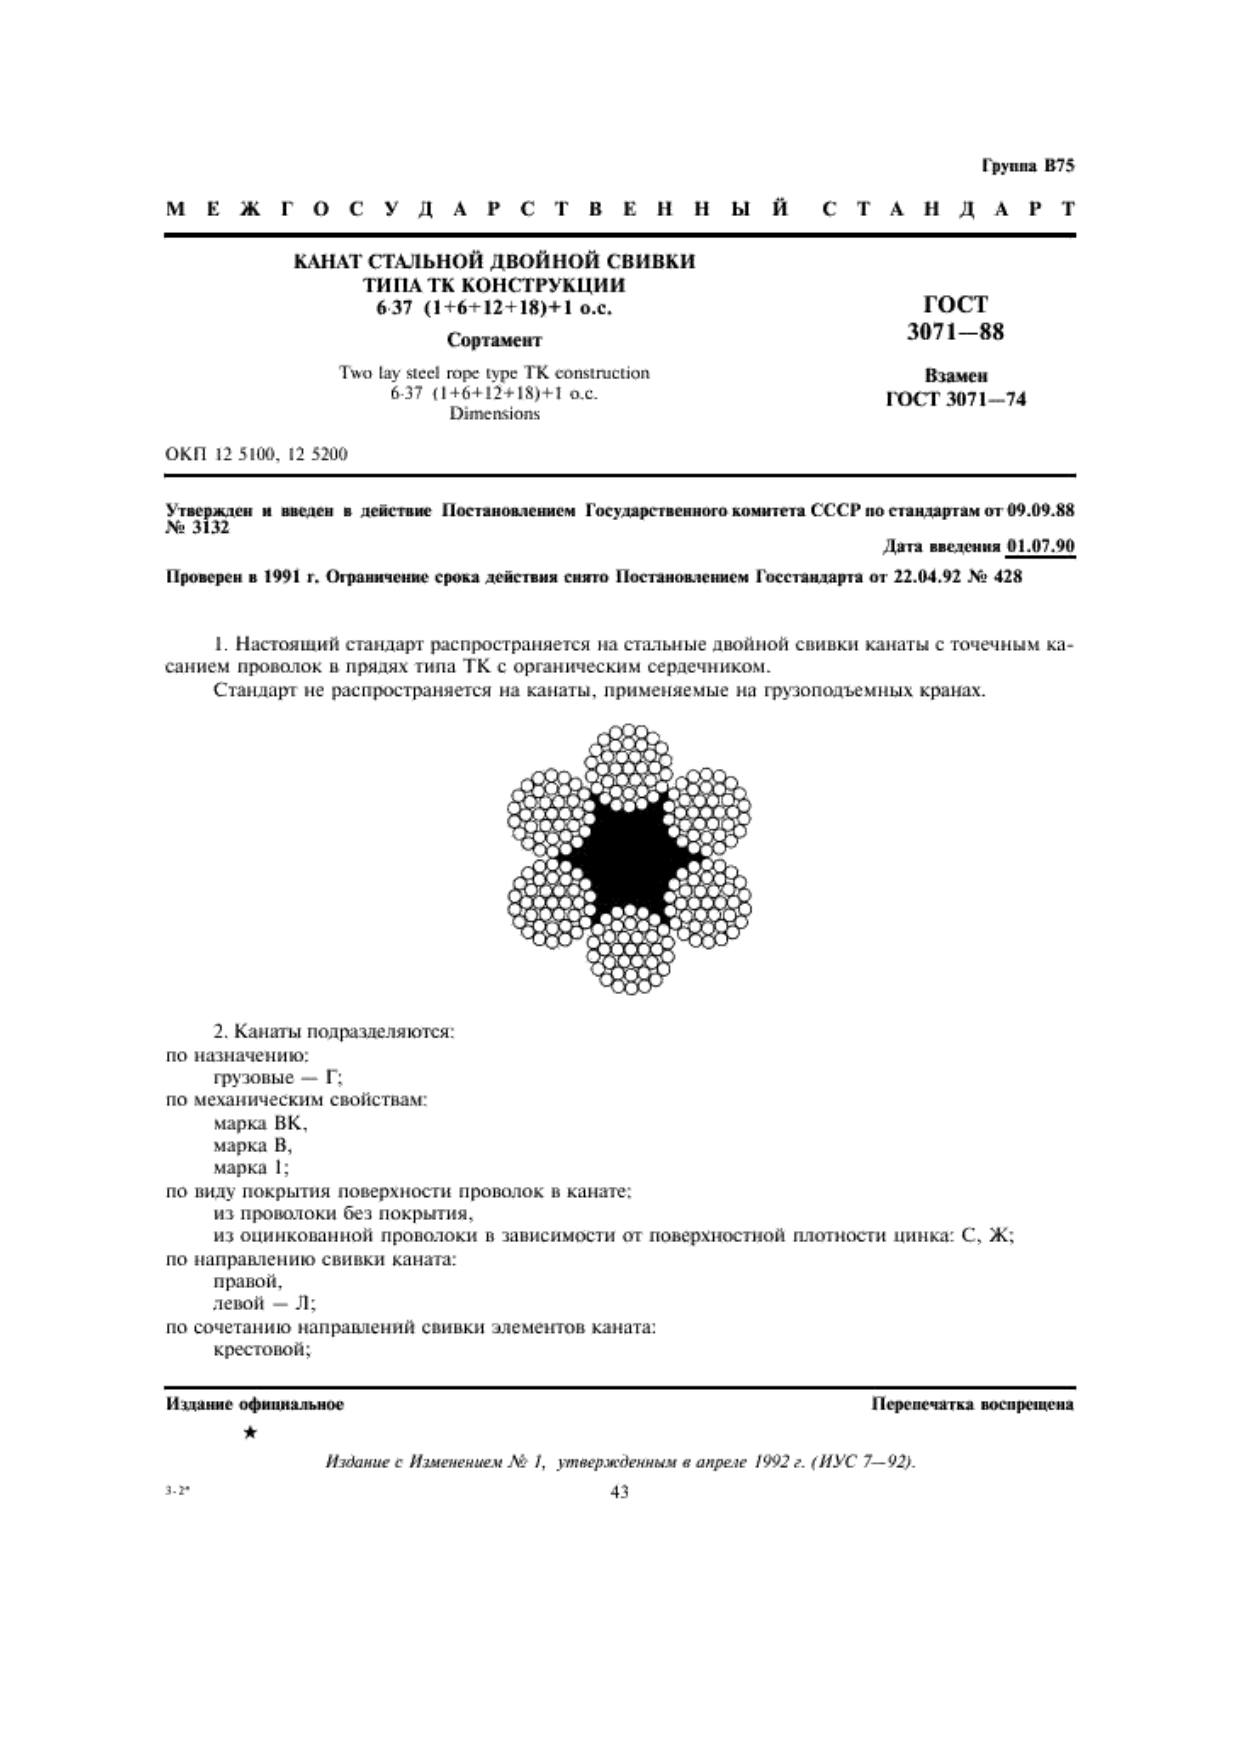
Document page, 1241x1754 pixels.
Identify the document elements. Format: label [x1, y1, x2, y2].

picture [59, 41, 1182, 1631]
